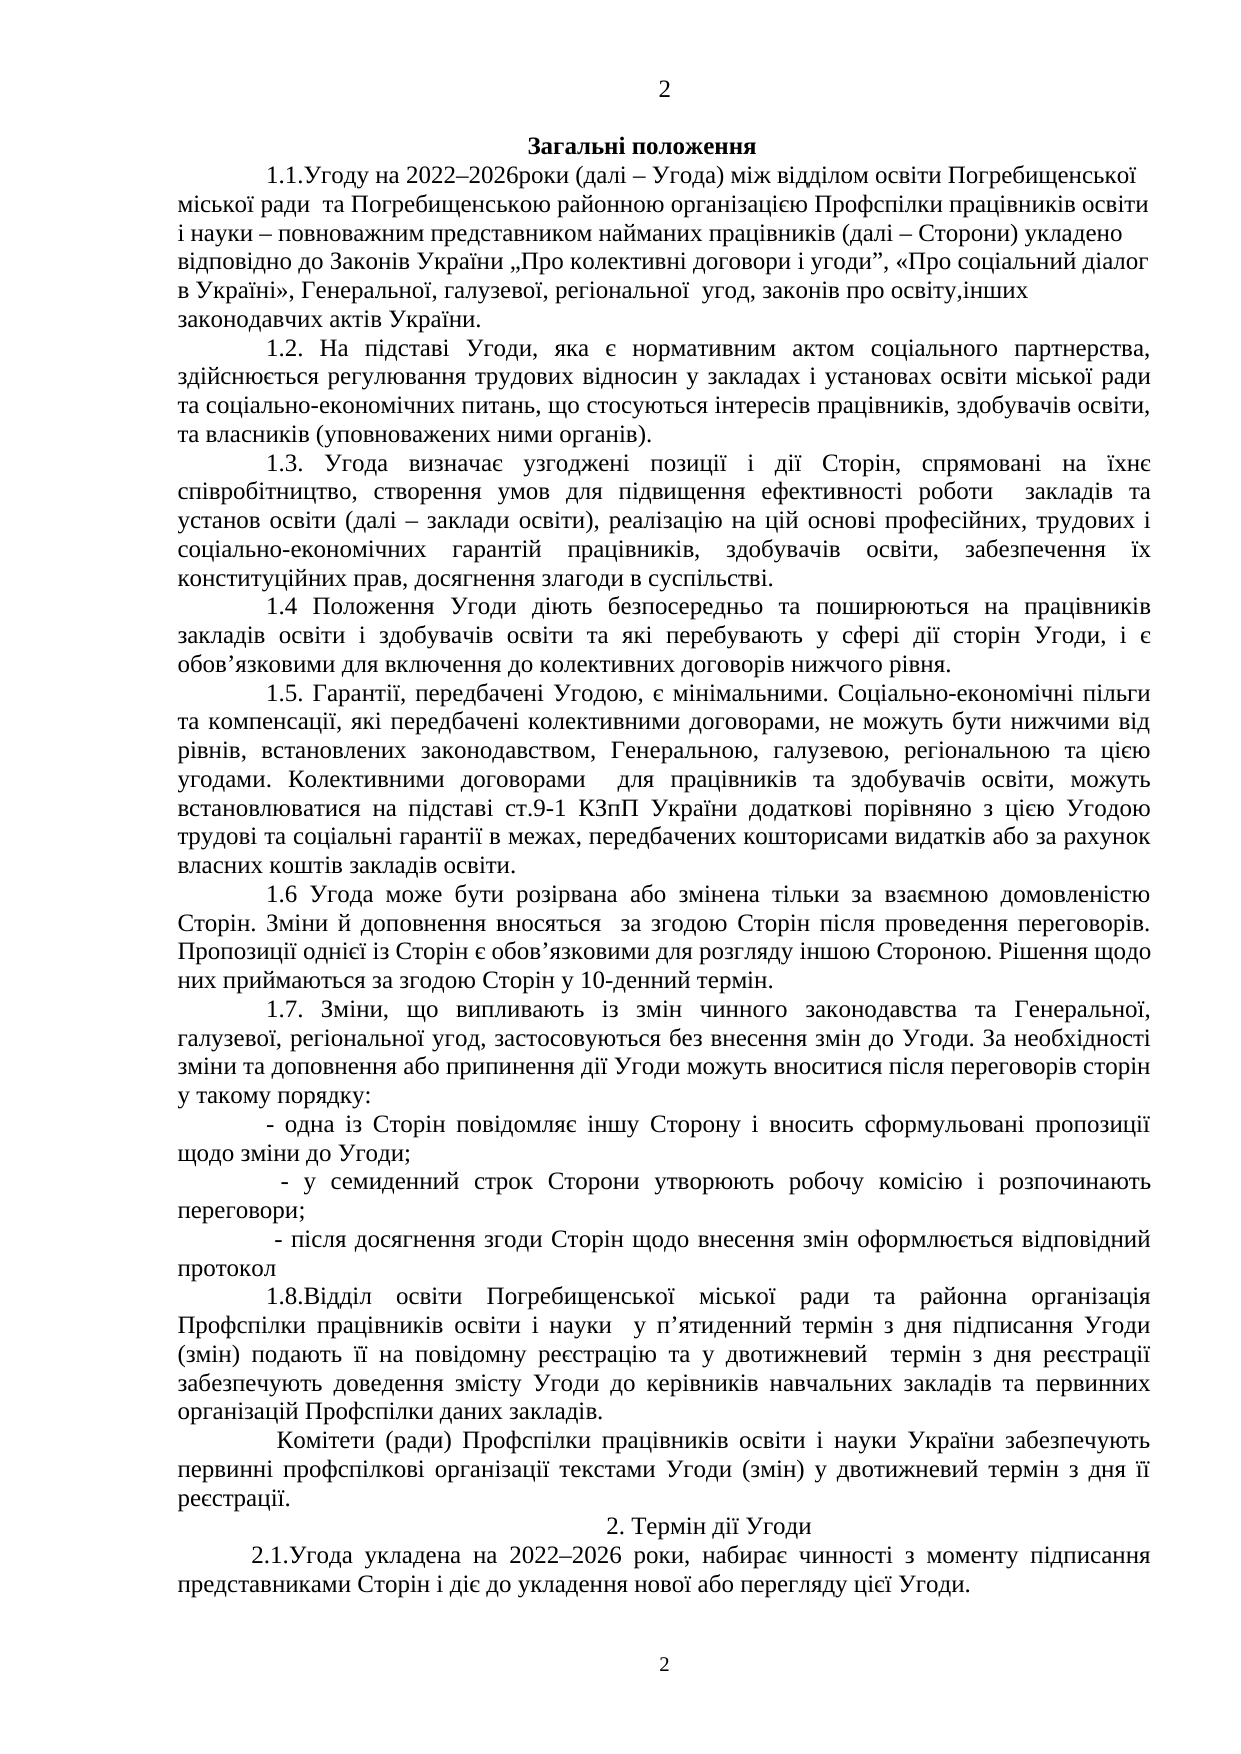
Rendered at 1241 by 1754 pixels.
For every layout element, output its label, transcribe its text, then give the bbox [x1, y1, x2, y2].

text 1.8.Відділ освіти Погребищенської міської ради та районна організація Профспілки працівників освіти і науки у п’ятиденний термін з дня підписання Угоди (змін) подають її на повідомну реєстрацію та у двотижневий термін з дня реєстрації забезпечують доведення змісту Угоди до керівників навчальних закладів та первинних організацій Профспілки даних закладів. [177, 1281, 1152, 1425]
text 1.1.Угоду на 2022–2026роки (далі – Угода) між відділом освіти Погребищенської міської ради та Погребищенською районною організацією Профспілки працівників освіти і науки – повноважним представником найманих працівників (далі – Сторони) укладено відповідно до Законів України „Про колективні договори і угоди”, «Про соціальний діалог в Україні», Генеральної, галузевої, регіональної угод, законів про освіту,інших законодавчих актів України. [177, 160, 1152, 333]
text 1.2. На підставі Угоди, яка є нормативним актом соціального партнерства, здійснюється регулювання трудових відносин у закладах і установах освіти міської ради та соціально-економічних питань, що стосуються інтересів працівників, здобувачів освіти, та власників (уповноважених ними органів). [177, 333, 1152, 448]
text 2.1.Угода укладена на 2022–2026 роки, набирає чинності з моменту підписання представниками Сторін і діє до укладення нової або перегляду цієї Угоди. [177, 1540, 1152, 1598]
text 2. Термін дії Угоди [177, 1511, 1152, 1540]
text - у семиденний строк Сторони утворюють робочу комісію і розпочинають переговори; [177, 1166, 1152, 1224]
text Комітети (ради) Профспілки працівників освіти і науки України забезпечують первинні профспілкові організації текстами Угоди (змін) у двотижневий термін з дня її реєстрації. [177, 1425, 1152, 1511]
text 1.7. Зміни, що випливають із змін чинного законодавства та Генеральної, галузевої, регіональної угод, застосовуються без внесення змін до Угоди. За необхідності зміни та доповнення або припинення дії Угоди можуть вноситися після переговорів сторін у такому порядку: [177, 994, 1152, 1109]
text 1.5. Гарантії, передбачені Угодою, є мінімальними. Соціально-економічні пільги та компенсації, які передбачені колективними договорами, не можуть бути нижчими від рівнів, встановлених законодавством, Генеральною, галузевою, регіональною та цією угодами. Колективними договорами для працівників та здобувачів освіти, можуть встановлюватися на підставі ст.9-1 КЗпП України додаткові порівняно з цією Угодою трудові та соціальні гарантії в межах, передбачених кошторисами видатків або за рахунок власних коштів закладів освіти. [177, 678, 1152, 879]
text 1.4 Положення Угоди діють безпосередньо та поширюються на працівників закладів освіти і здобувачів освіти та які перебувають у сфері дії сторін Угоди, і є обов’язковими для включення до колективних договорів нижчого рівня. [177, 591, 1152, 678]
text Загальні положення [177, 131, 1152, 160]
text - після досягнення згоди Сторін щодо внесення змін оформлюється відповідний протокол [177, 1224, 1152, 1281]
text 1.3. Угода визначає узгоджені позиції і дії Сторін, спрямовані на їхнє співробітництво, створення умов для підвищення ефективності роботи закладів та установ освіти (далі – заклади освіти), реалізацію на цій основі професійних, трудових і соціально-економічних гарантій працівників, здобувачів освіти, забезпечення їх конституційних прав, досягнення злагоди в суспільстві. [177, 448, 1152, 591]
text 1.6 Угода може бути розірвана або змінена тільки за взаємною домовленістю Сторін. Зміни й доповнення вносяться за згодою Сторін після проведення переговорів. Пропозиції однієї із Сторін є обов’язковими для розгляду іншою Стороною. Рішення щодо них приймаються за згодою Сторін у 10-денний термін. [177, 879, 1152, 994]
text - одна із Сторін повідомляє іншу Сторону і вносить сформульовані пропозиції щодо зміни до Угоди; [177, 1109, 1152, 1166]
